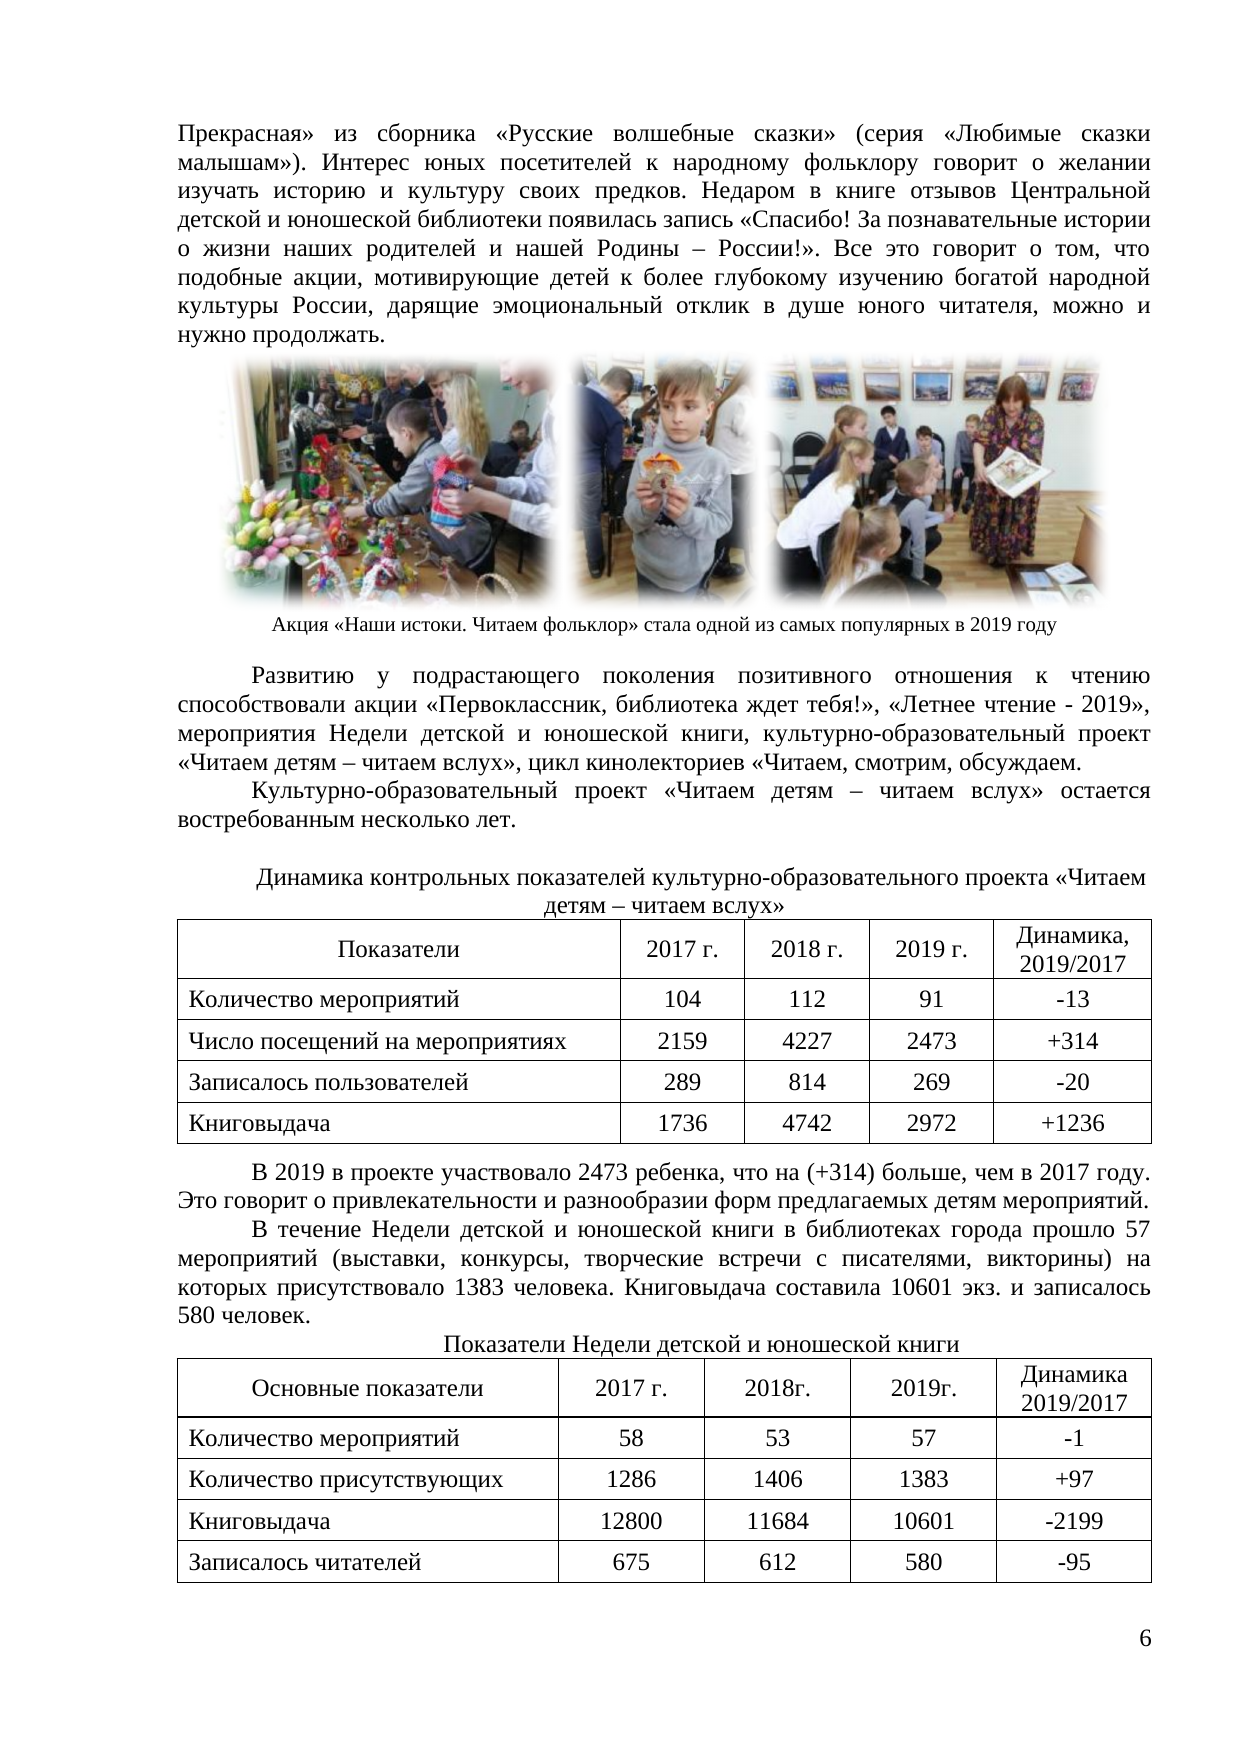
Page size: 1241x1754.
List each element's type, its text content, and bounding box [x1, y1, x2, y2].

table_cell 1383 [851, 1459, 996, 1499]
table_cell 4227 [745, 1020, 869, 1060]
table_cell 814 [745, 1061, 869, 1102]
table_cell 104 [621, 979, 744, 1019]
table_header 2018г. [705, 1359, 850, 1416]
table_cell Записалось читателей [178, 1541, 558, 1582]
table_cell +314 [994, 1020, 1151, 1060]
table_cell 2159 [621, 1020, 744, 1060]
table_cell 11684 [705, 1500, 850, 1540]
table_cell 612 [705, 1541, 850, 1582]
table_header 2017 г. [559, 1359, 704, 1416]
picture [246, 381, 535, 584]
table_cell -2199 [997, 1500, 1151, 1540]
table_header Динамика 2019/2017 [997, 1359, 1151, 1416]
table_cell 1736 [621, 1103, 744, 1143]
table_cell 2473 [870, 1020, 993, 1060]
text Развитию у подрастающего поколения позитивного отношения к чтению способствовали акции «Первоклассник, библиотека ждет тебя!», «Летнее чтение - 2019», мероприятия Недели детской и юношеской книги, культурно-образовательный проект «Читаем детям – читаем вслух», цикл кинолекториев «Читаем, смотрим, обсуждаем. [177, 660, 1152, 775]
table_cell 53 [705, 1418, 850, 1458]
table_cell 58 [559, 1418, 704, 1458]
table_cell Количество мероприятий [178, 979, 620, 1019]
table_cell 675 [559, 1541, 704, 1582]
table_cell Количество мероприятий [178, 1418, 558, 1458]
table_header Показатели [178, 920, 620, 978]
table_header 2017 г. [621, 920, 744, 978]
table_cell Книговыдача [178, 1103, 620, 1143]
table_cell 1286 [559, 1459, 704, 1499]
table_cell 10601 [851, 1500, 996, 1540]
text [177, 118, 1152, 348]
table_cell Записалось пользователей [178, 1061, 620, 1102]
picture [592, 377, 733, 584]
text Акция «Наши истоки. Читаем фольклор» стала одной из самых популярных в 2019 году [177, 612, 1152, 636]
table_cell Количество присутствующих [178, 1459, 558, 1499]
text В 2019 в проекте участвовало 2473 ребенка, что на (+314) больше, чем в 2017 году. Это говорит о привлекательности и разнообразии форм предлагаемых детям мероприятий. [177, 1157, 1152, 1214]
table_cell 57 [851, 1418, 996, 1458]
table_cell 12800 [559, 1500, 704, 1540]
table_cell -20 [994, 1061, 1151, 1102]
table_cell Число посещений на мероприятиях [178, 1020, 620, 1060]
table_cell 2972 [870, 1103, 993, 1143]
text Показатели Недели детской и юношеской книги [177, 1329, 1152, 1358]
table_cell +97 [997, 1459, 1151, 1499]
table_header Динамика, 2019/2017 [994, 920, 1151, 978]
table_header 2019 г. [870, 920, 993, 978]
table_cell 580 [851, 1541, 996, 1582]
table_cell -95 [997, 1541, 1151, 1582]
table_cell Книговыдача [178, 1500, 558, 1540]
table_cell 1406 [705, 1459, 850, 1499]
picture [791, 379, 1082, 582]
table_cell -1 [997, 1418, 1151, 1458]
text Динамика контрольных показателей культурно-образовательного проекта «Читаем детям – читаем вслух» [177, 862, 1152, 919]
table_header 2018 г. [745, 920, 869, 978]
table_cell +1236 [994, 1103, 1151, 1143]
table_cell 269 [870, 1061, 993, 1102]
text Культурно-образовательный проект «Читаем детям – читаем вслух» остается востребованным несколько лет. [177, 775, 1152, 833]
table_cell 91 [870, 979, 993, 1019]
table_cell 289 [621, 1061, 744, 1102]
table_cell -13 [994, 979, 1151, 1019]
table_cell 112 [745, 979, 869, 1019]
text В течение Недели детской и юношеской книги в библиотеках города прошло 57 мероприятий (выставки, конкурсы, творческие встречи с писателями, викторины) на которых присутствовало 1383 человека. Книговыдача составила 10601 экз. и записалось 580 человек. [177, 1214, 1152, 1329]
table_cell 4742 [745, 1103, 869, 1143]
table_header Основные показатели [178, 1359, 558, 1416]
table_header 2019г. [851, 1359, 996, 1416]
